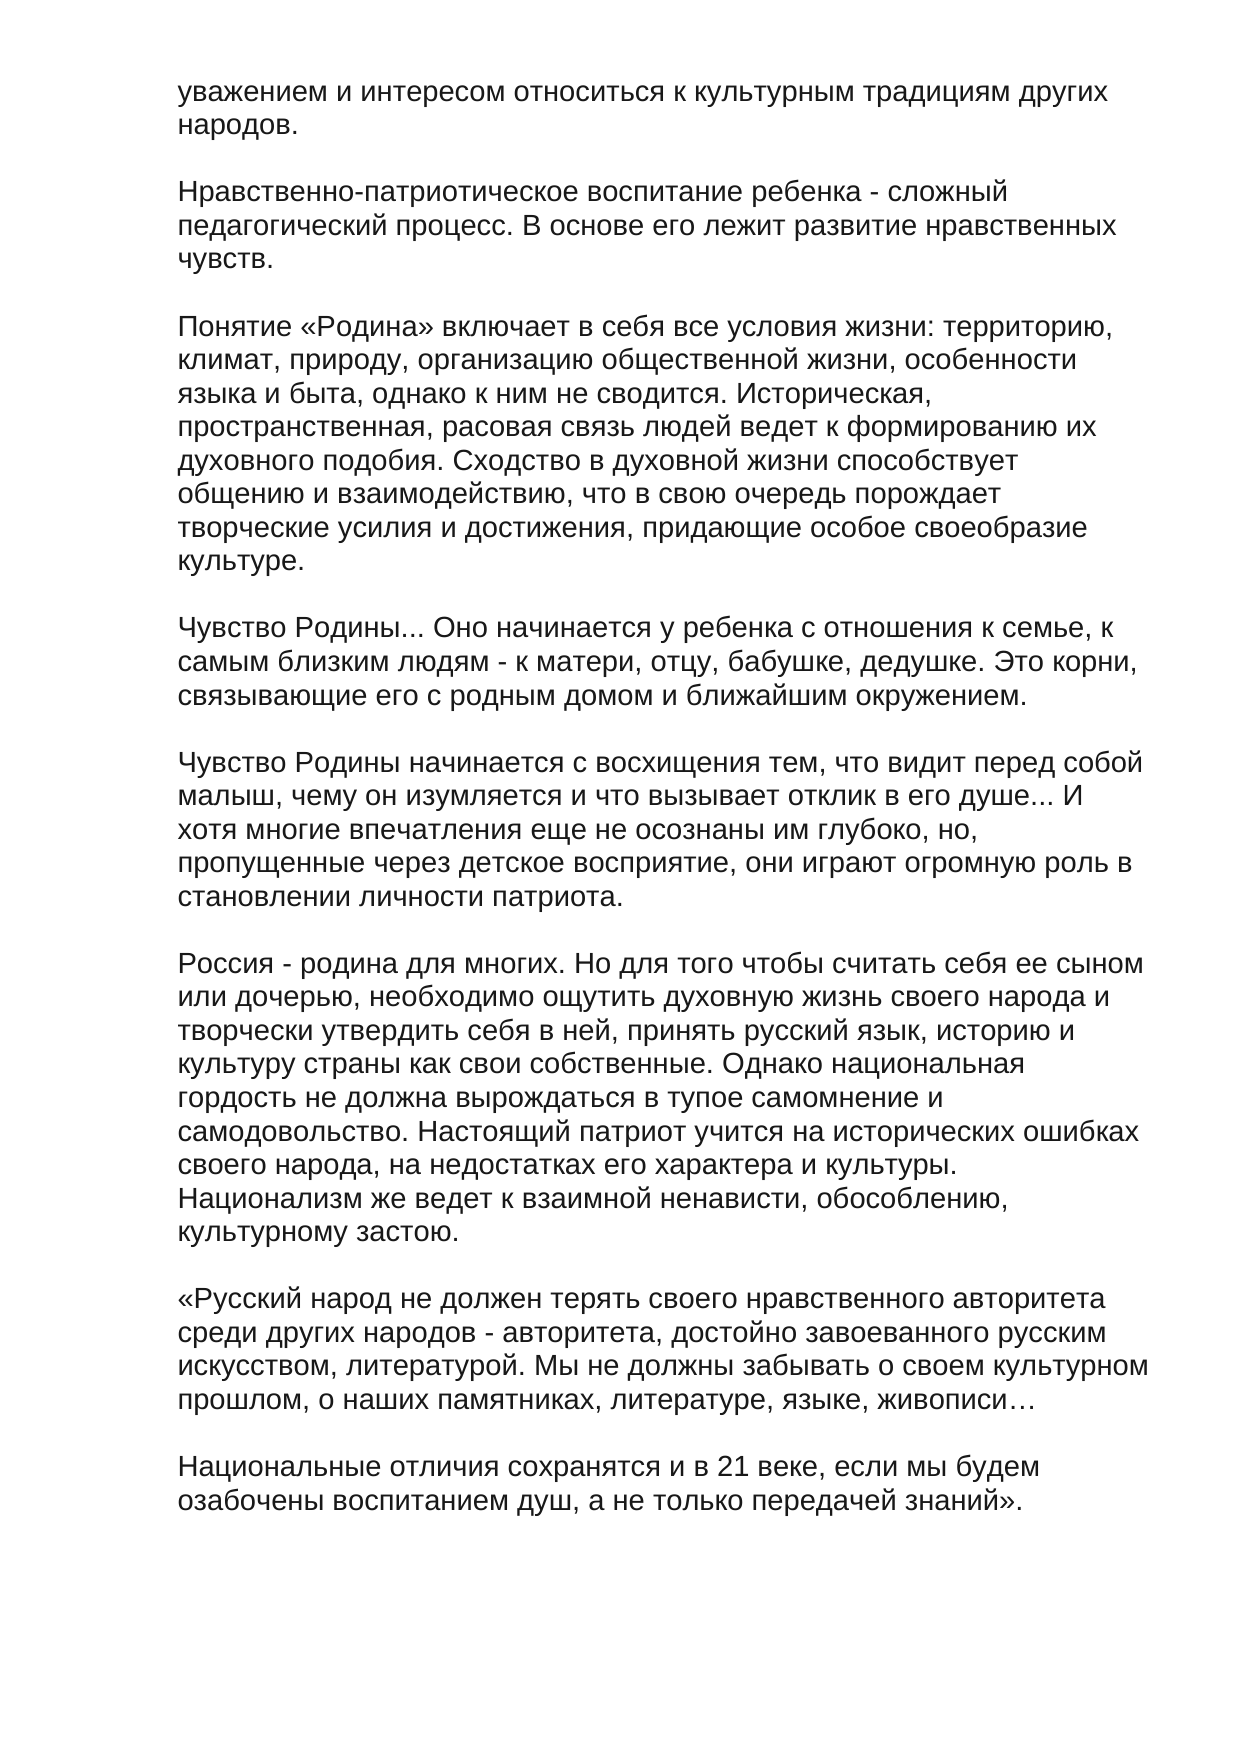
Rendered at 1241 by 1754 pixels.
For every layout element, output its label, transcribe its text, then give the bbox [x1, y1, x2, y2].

text «Русский народ не должен терять своего нравственного авторитета среди других народов - авторитета, достойно завоеванного русским искусством, литературой. Мы не должны забывать о своем культурном прошлом, о наших памятниках, литературе, языке, живописи… [177, 1281, 1152, 1416]
text Понятие «Родина» включает в себя все условия жизни: территорию, климат, природу, организацию общественной жизни, особенности языка и быта, однако к ним не сводится. Историческая, пространственная, расовая связь людей ведет к формированию их духовного подобия. Сходство в духовной жизни способствует общению и взаимодействию, что в свою очередь порождает творческие усилия и достижения, придающие особое своеобразие культуре. [177, 309, 1152, 577]
text Чувство Родины начинается с восхищения тем, что видит перед собой малыш, чему он изумляется и что вызывает отклик в его душе... И хотя многие впечатления еще не осознаны им глубоко, но, пропущенные через детское восприятие, они играют огромную роль в становлении личности патриота. [177, 745, 1152, 912]
text Национальные отличия сохранятся и в 21 веке, если мы будем озабочены воспитанием душ, а не только передачей знаний». [177, 1449, 1152, 1516]
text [177, 74, 1152, 141]
text Россия - родина для многих. Но для того чтобы считать себя ее сыном или дочерью, необходимо ощутить духовную жизнь своего народа и творчески утвердить себя в ней, принять русский язык, историю и культуру страны как свои собственные. Однако национальная гордость не должна вырождаться в тупое самомнение и самодовольство. Настоящий патриот учится на исторических ошибках своего народа, на недостатках его характера и культуры. Национализм же ведет к взаимной ненависти, обособлению, культурному застою. [177, 946, 1152, 1248]
text Нравственно-патриотическое воспитание ребенка - сложный педагогический процесс. В основе его лежит развитие нравственных чувств. [177, 174, 1152, 275]
text Чувство Родины... Оно начинается у ребенка с отношения к семье, к самым близким людям - к матери, отцу, бабушке, дедушке. Это корни, связывающие его с родным домом и ближайшим окружением. [177, 611, 1152, 711]
